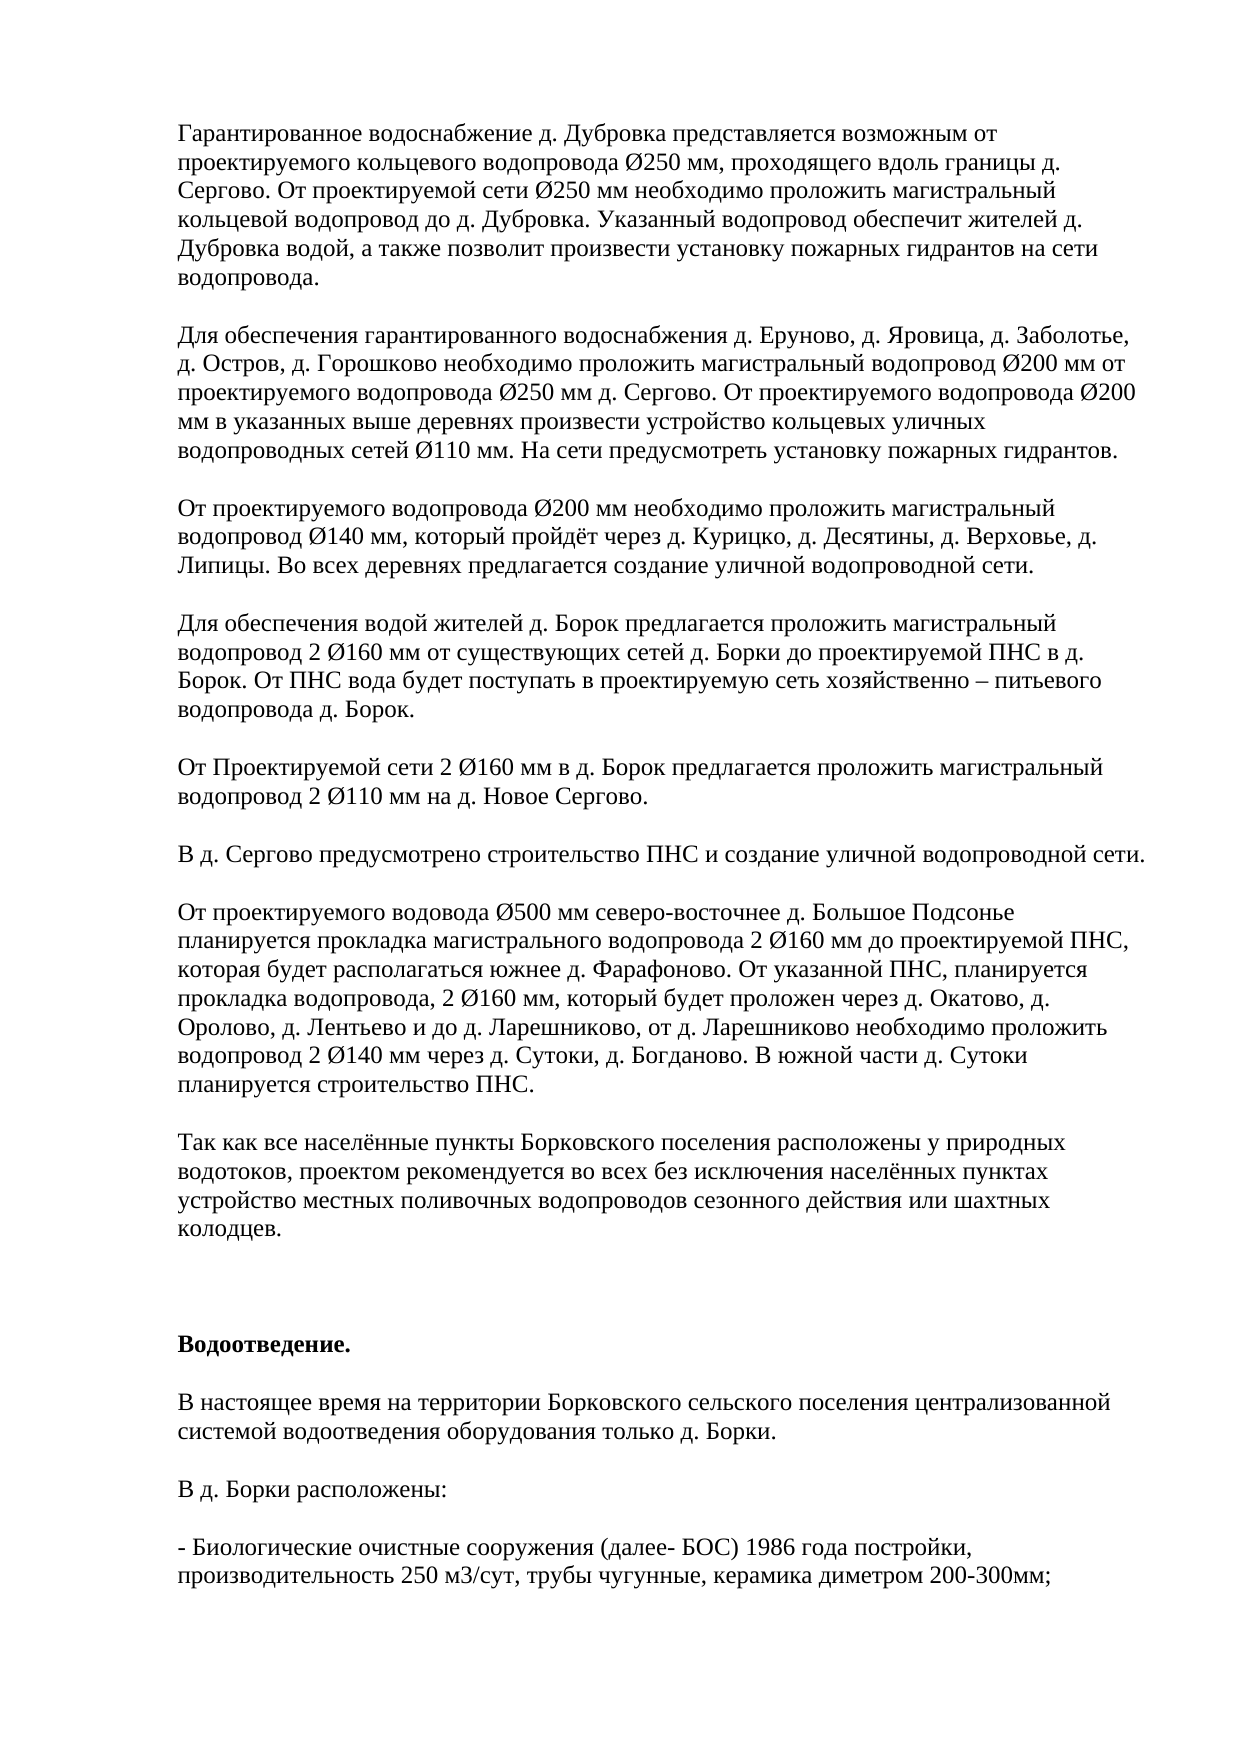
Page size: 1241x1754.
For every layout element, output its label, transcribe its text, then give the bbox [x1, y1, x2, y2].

text От проектируемого водопровода Ø200 мм необходимо проложить магистральный водопровод Ø140 мм, который пройдёт через д. Курицко, д. Десятины, д. Верховье, д. Липицы. Во всех деревнях предлагается создание уличной водопроводной сети. [177, 493, 1152, 579]
text Для обеспечения водой жителей д. Борок предлагается проложить магистральный водопровод 2 Ø160 мм от существующих сетей д. Борки до проектируемой ПНС в д. Борок. От ПНС вода будет поступать в проектируемую сеть хозяйственно – питьевого водопровода д. Борок. [177, 608, 1152, 723]
text От проектируемого водовода Ø500 мм северо-восточнее д. Большое Подсонье планируется прокладка магистрального водопровода 2 Ø160 мм до проектируемой ПНС, которая будет располагаться южнее д. Фарафоново. От указанной ПНС, планируется прокладка водопровода, 2 Ø160 мм, который будет проложен через д. Окатово, д. Оролово, д. Лентьево и до д. Ларешниково, от д. Ларешниково необходимо проложить водопровод 2 Ø140 мм через д. Сутоки, д. Богданово. В южной части д. Сутоки планируется строительство ПНС. [177, 897, 1152, 1098]
text Гарантированное водоснабжение д. Дубровка представляется возможным от проектируемого кольцевого водопровода Ø250 мм, проходящего вдоль границы д. Сергово. От проектируемой сети Ø250 мм необходимо проложить магистральный кольцевой водопровод до д. Дубровка. Указанный водопровод обеспечит жителей д. Дубровка водой, а также позволит произвести установку пожарных гидрантов на сети водопровода. [177, 118, 1152, 291]
text Для обеспечения гарантированного водоснабжения д. Еруново, д. Яровица, д. Заболотье, д. Остров, д. Горошково необходимо проложить магистральный водопровод Ø200 мм от проектируемого водопровода Ø250 мм д. Сергово. От проектируемого водопровода Ø200 мм в указанных выше деревнях произвести устройство кольцевых уличных водопроводных сетей Ø110 мм. На сети предусмотреть установку пожарных гидрантов. [177, 320, 1152, 463]
text - Биологические очистные сооружения (далее- БОС) 1986 года постройки, производительность 250 м3/сут, трубы чугунные, керамика диметром 200-300мм; [177, 1532, 1152, 1589]
text Водоотведение. [177, 1329, 1152, 1358]
text От Проектируемой сети 2 Ø160 мм в д. Борок предлагается проложить магистральный водопровод 2 Ø110 мм на д. Новое Сергово. [177, 752, 1152, 810]
text В д. Борки расположены: [177, 1474, 1152, 1503]
text В д. Сергово предусмотрено строительство ПНС и создание уличной водопроводной сети. [177, 839, 1152, 868]
text Так как все населённые пункты Борковского поселения расположены у природных водотоков, проектом рекомендуется во всех без исключения населённых пунктах устройство местных поливочных водопроводов сезонного действия или шахтных колодцев. [177, 1127, 1152, 1242]
text В настоящее время на территории Борковского сельского поселения централизованной системой водоотведения оборудования только д. Борки. [177, 1387, 1152, 1445]
